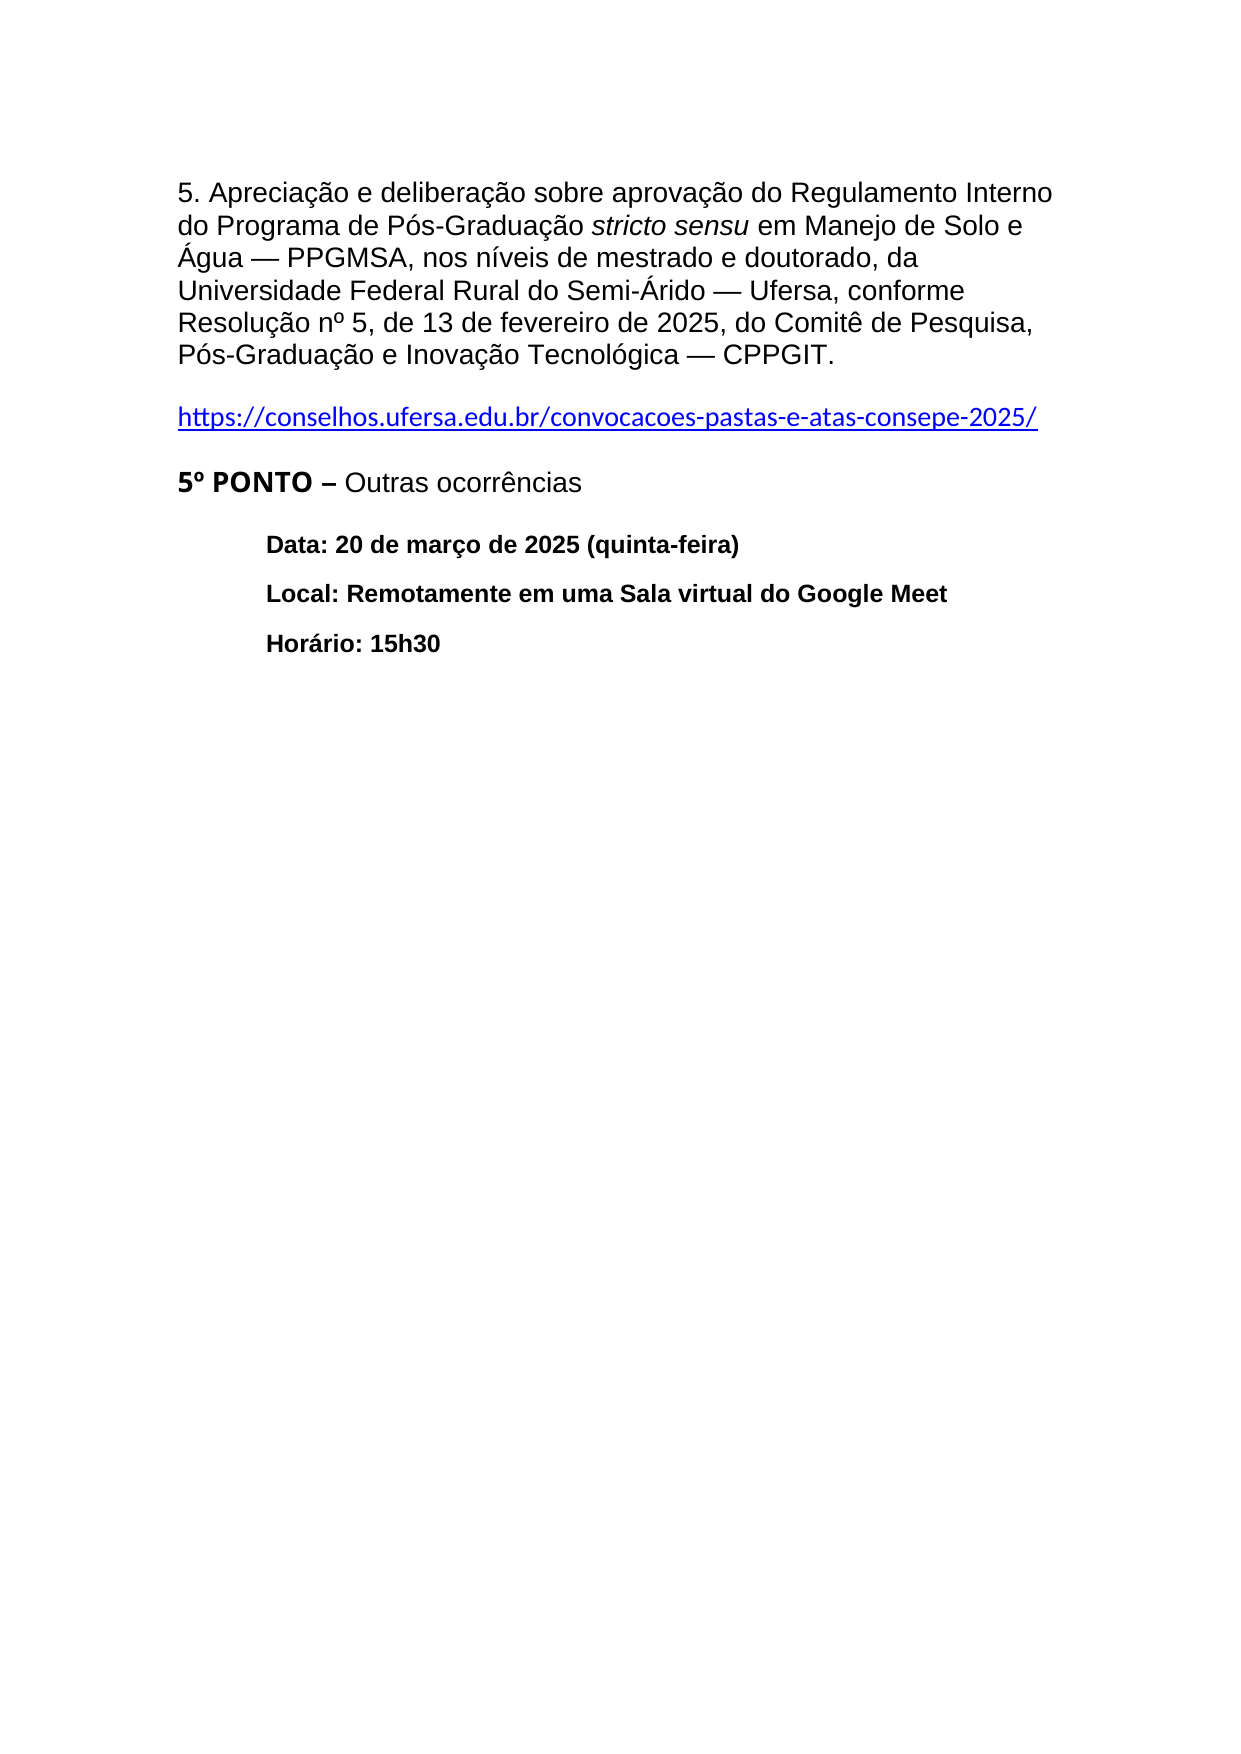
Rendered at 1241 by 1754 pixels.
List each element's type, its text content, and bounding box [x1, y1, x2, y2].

text Data: 20 de março de 2025 (quinta-feira) [266, 530, 1063, 558]
text Horário: 15h30 [266, 629, 1063, 658]
text https://conselhos.ufersa.edu.br/convocacoes-pastas-e-atas-consepe-2025/ [177, 399, 1063, 434]
text 5º PONTO – Outras ocorrências [177, 463, 1063, 501]
text 5. Apreciação e deliberação sobre aprovação do Regulamento Interno do Programa de Pós-Graduação stricto sensu em Manejo de Solo e Água — PPGMSA, nos níveis de mestrado e doutorado, da Universidade Federal Rural do Semi-Árido — Ufersa, conforme Resolução nº 5, de 13 de fevereiro de 2025, do Comitê de Pesquisa, Pós-Graduação e Inovação Tecnológica — CPPGIT. [177, 176, 1063, 371]
text Local: Remotamente em uma Sala virtual do Google Meet [266, 579, 1063, 608]
